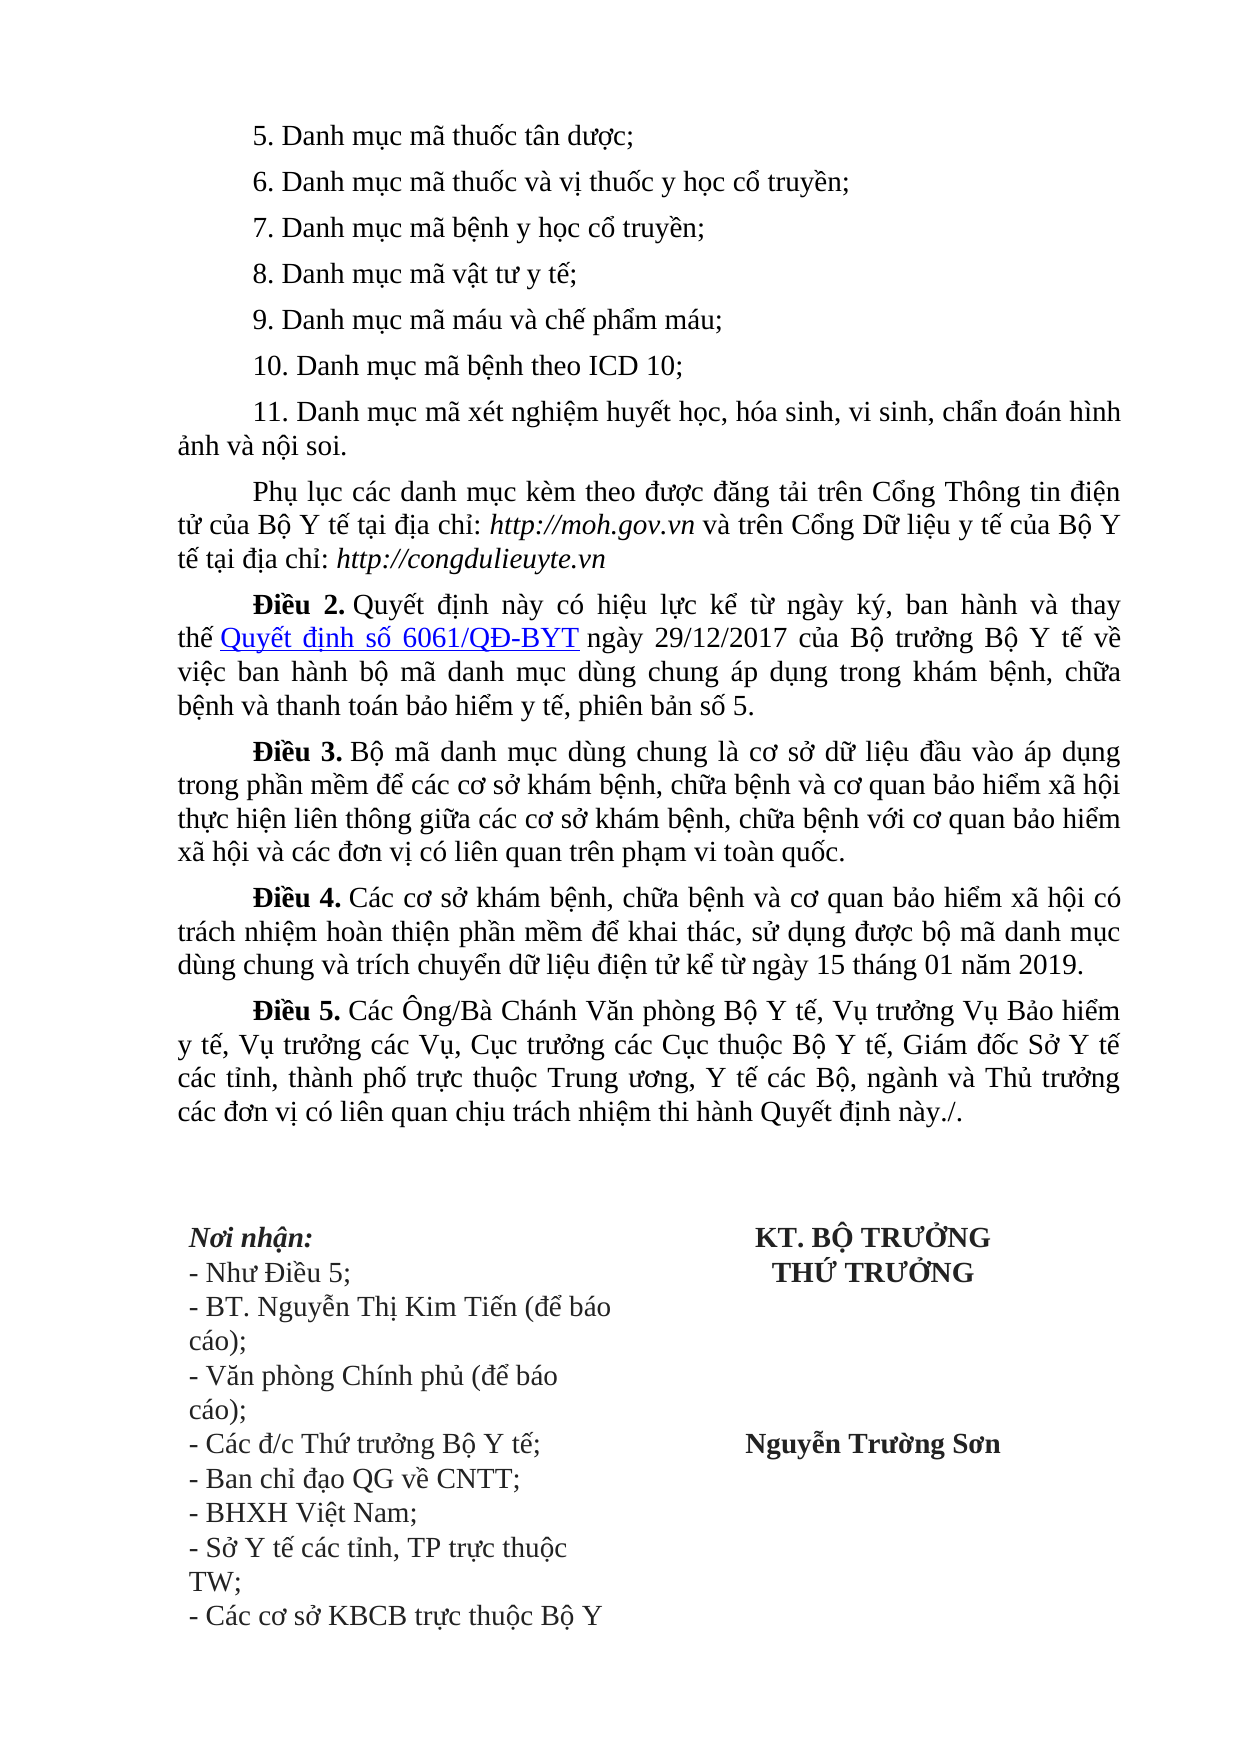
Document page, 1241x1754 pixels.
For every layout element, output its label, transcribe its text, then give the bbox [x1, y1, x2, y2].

text 5. Danh mục mã thuốc tân dược; [177, 118, 1122, 152]
text 6. Danh mục mã thuốc và vị thuốc y học cổ truyền; [177, 164, 1122, 198]
text 10. Danh mục mã bệnh theo ICD 10; [177, 348, 1122, 382]
text Điều 2. Quyết định này có hiệu lực kể từ ngày ký, ban hành và thay thế Quyết định số 6061/QĐ-BYT ngày 29/12/2017 của Bộ trưởng Bộ Y tế về việc ban hành bộ mã danh mục dùng chung áp dụng trong khám bệnh, chữa bệnh và thanh toán bảo hiểm y tế, phiên bản số 5. [177, 587, 1122, 721]
text Điều 5. Các Ông/Bà Chánh Văn phòng Bộ Y tế, Vụ trưởng Vụ Bảo hiểm y tế, Vụ trưởng các Vụ, Cục trưởng các Cục thuộc Bộ Y tế, Giám đốc Sở Y tế các tỉnh, thành phố trực thuộc Trung ương, Y tế các Bộ, ngành và Thủ trưởng các đơn vị có liên quan chịu trách nhiệm thi hành Quyết định này./. [177, 993, 1122, 1128]
text Điều 4. Các cơ sở khám bệnh, chữa bệnh và cơ quan bảo hiểm xã hội có trách nhiệm hoàn thiện phần mềm để khai thác, sử dụng được bộ mã danh mục dùng chung và trích chuyển dữ liệu điện tử kể từ ngày 15 tháng 01 năm 2019. [177, 880, 1122, 981]
text Điều 3. Bộ mã danh mục dùng chung là cơ sở dữ liệu đầu vào áp dụng trong phần mềm để các cơ sở khám bệnh, chữa bệnh và cơ quan bảo hiểm xã hội thực hiện liên thông giữa các cơ sở khám bệnh, chữa bệnh với cơ quan bảo hiểm xã hội và các đơn vị có liên quan trên phạm vi toàn quốc. [177, 734, 1122, 868]
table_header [177, 1220, 624, 1632]
text 11. Danh mục mã xét nghiệm huyết học, hóa sinh, vi sinh, chẩn đoán hình ảnh và nội soi. [177, 394, 1122, 461]
text Phụ lục các danh mục kèm theo được đăng tải trên Cổng Thông tin điện tử của Bộ Y tế tại địa chỉ: http://moh.gov.vn và trên Cổng Dữ liệu y tế của Bộ Y tế tại địa chỉ: http://congdulieuyte.vn [177, 474, 1122, 574]
text 9. Danh mục mã máu và chế phẩm máu; [177, 302, 1122, 336]
text 8. Danh mục mã vật tư y tế; [177, 256, 1122, 290]
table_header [624, 1220, 1122, 1632]
text 7. Danh mục mã bệnh y học cổ truyền; [177, 210, 1122, 244]
